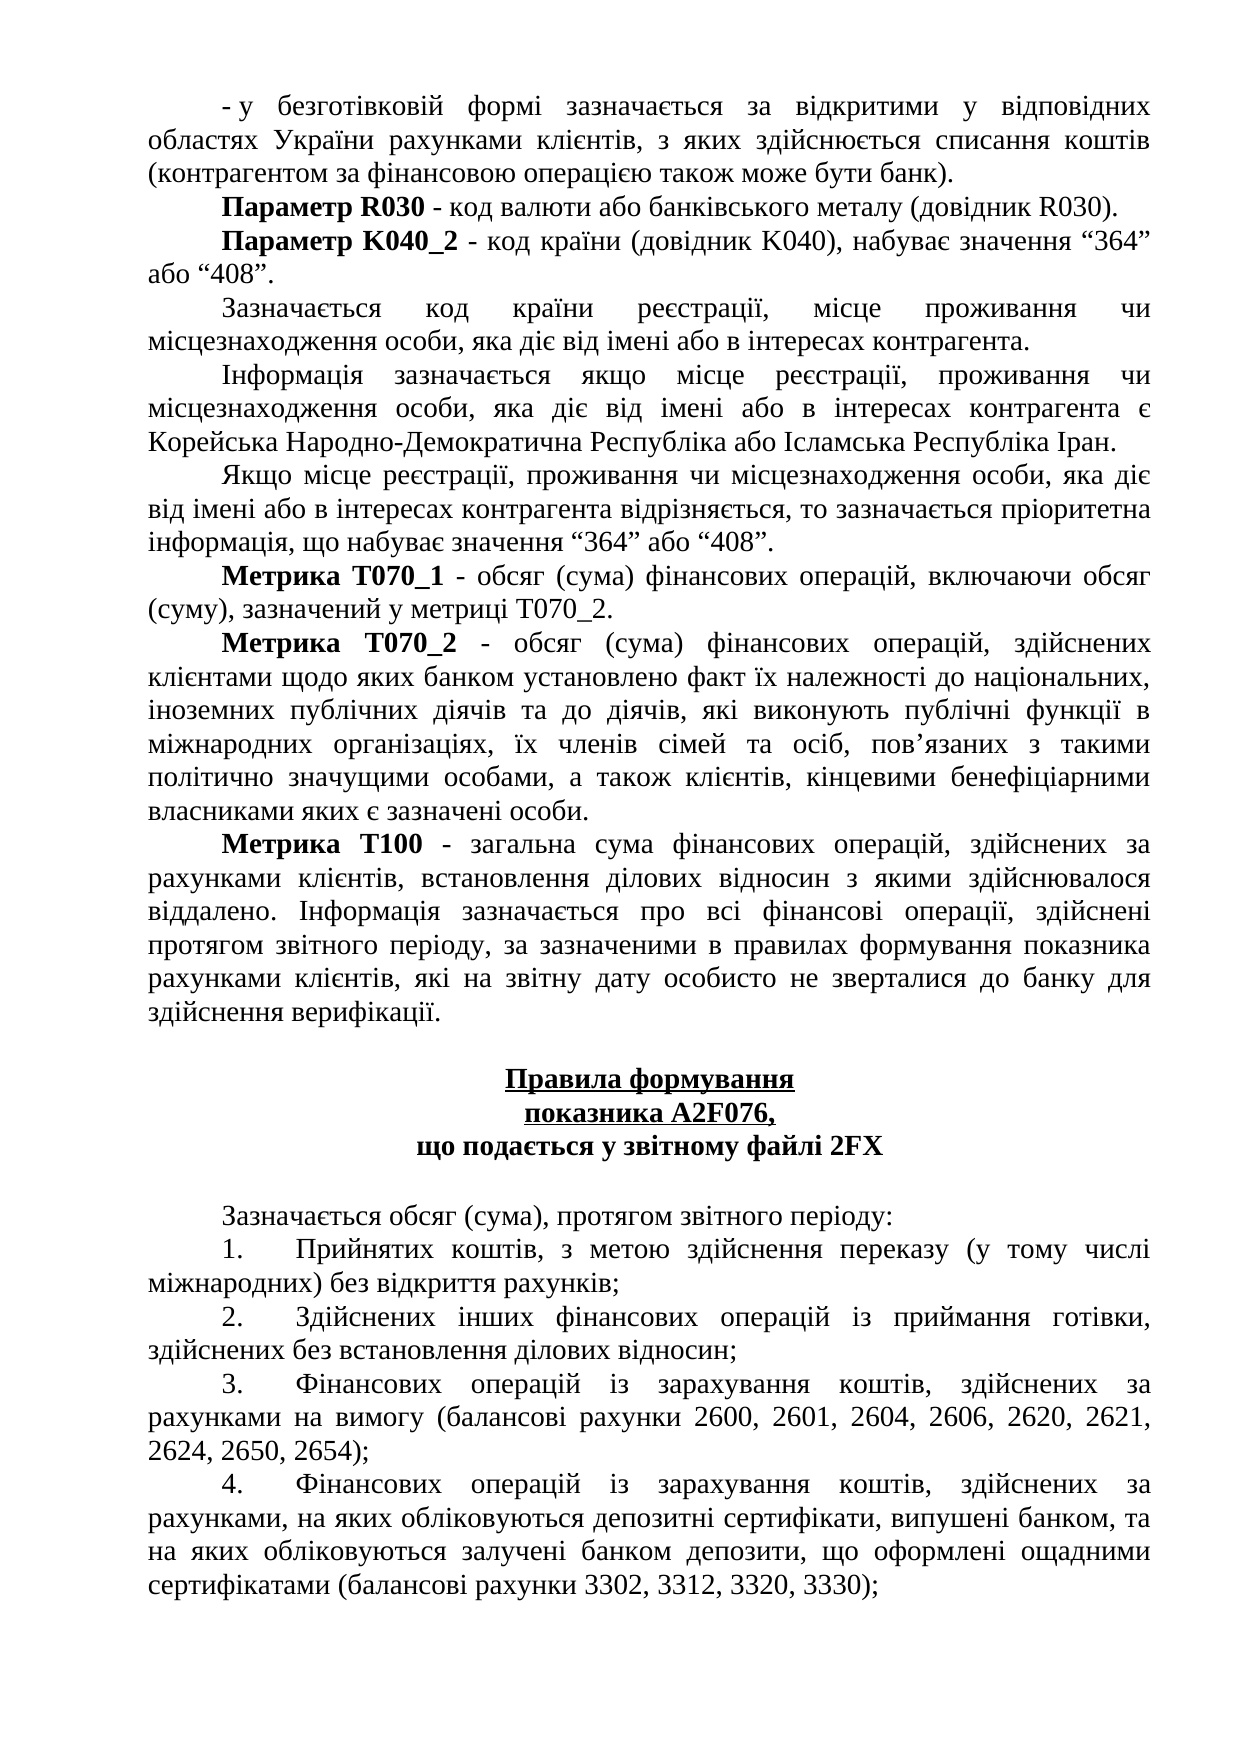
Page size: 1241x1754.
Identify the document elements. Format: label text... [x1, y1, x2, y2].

text Параметр R030 - код валюти або банківського металу (довідник R030). [148, 189, 1152, 223]
list Прийнятих коштів, з метою здійснення переказу (у тому числі міжнародних) без відкриття рахунків; [148, 1232, 1152, 1299]
text показника A2F076, [148, 1095, 1152, 1128]
text - у безготівковій формі зазначається за відкритими у відповідних областях України рахунками клієнтів, з яких здійснюється списання коштів (контрагентом за фінансовою операцією також може бути банк). [148, 88, 1152, 189]
text Якщо місце реєстрації, проживання чи місцезнаходження особи, яка діє від імені або в інтересах контрагента відрізняється, то зазначається пріоритетна інформація, що набуває значення “364” або “408”. [148, 457, 1152, 558]
list Фінансових операцій із зарахування коштів, здійснених за рахунками, на яких обліковуються депозитні сертифікати, випушені банком, та на яких обліковуються залучені банком депозити, що оформлені ощадними сертифікатами (балансові рахунки 3302, 3312, 3320, 3330); [148, 1466, 1152, 1601]
list Фінансових операцій із зарахування коштів, здійснених за рахунками на вимогу (балансові рахунки 2600, 2601, 2604, 2606, 2620, 2621, 2624, 2650, 2654); [148, 1366, 1152, 1466]
text що подається у звітному файлі 2FX [148, 1128, 1152, 1162]
text Правила формування [148, 1061, 1152, 1095]
list Здійснених інших фінансових операцій із приймання готівки, здійснених без встановлення ділових відносин; [148, 1299, 1152, 1366]
text Зазначається обсяг (сума), протягом звітного періоду: [148, 1198, 1152, 1232]
text Параметр K040_2 - код країни (довідник K040), набуває значення “364” або “408”. [148, 223, 1152, 290]
text Інформація зазначається якщо місце реєстрації, проживання чи місцезнаходження особи, яка діє від імені або в інтересах контрагента є Корейська Народно-Демократична Республіка або Ісламська Республіка Іран. [148, 357, 1152, 457]
text Метрика T070_1 - обсяг (сума) фінансових операцій, включаючи обсяг (суму), зазначений у метриці T070_2. [148, 558, 1152, 625]
text Метрика T100 - загальна сума фінансових операцій, здійснених за рахунками клієнтів, встановлення ділових відносин з якими здійснювалося віддалено. Інформація зазначається про всі фінансові операції, здійснені протягом звітного періоду, за зазначеними в правилах формування показника рахунками клієнтів, які на звітну дату особисто не зверталися до банку для здійснення верифікації. [148, 826, 1152, 1028]
text Зазначається код країни реєстрації, місце проживання чи місцезнаходження особи, яка діє від імені або в інтересах контрагента. [148, 290, 1152, 357]
text Метрика T070_2 - обсяг (сума) фінансових операцій, здійснених клієнтами щодо яких банком установлено факт їх належності до національних, іноземних публічних діячів та до діячів, які виконують публічні функції в міжнародних організаціях, їх членів сімей та осіб, пов’язаних з такими політично значущими особами, а також клієнтів, кінцевими бенефіціарними власниками яких є зазначені особи. [148, 625, 1152, 826]
